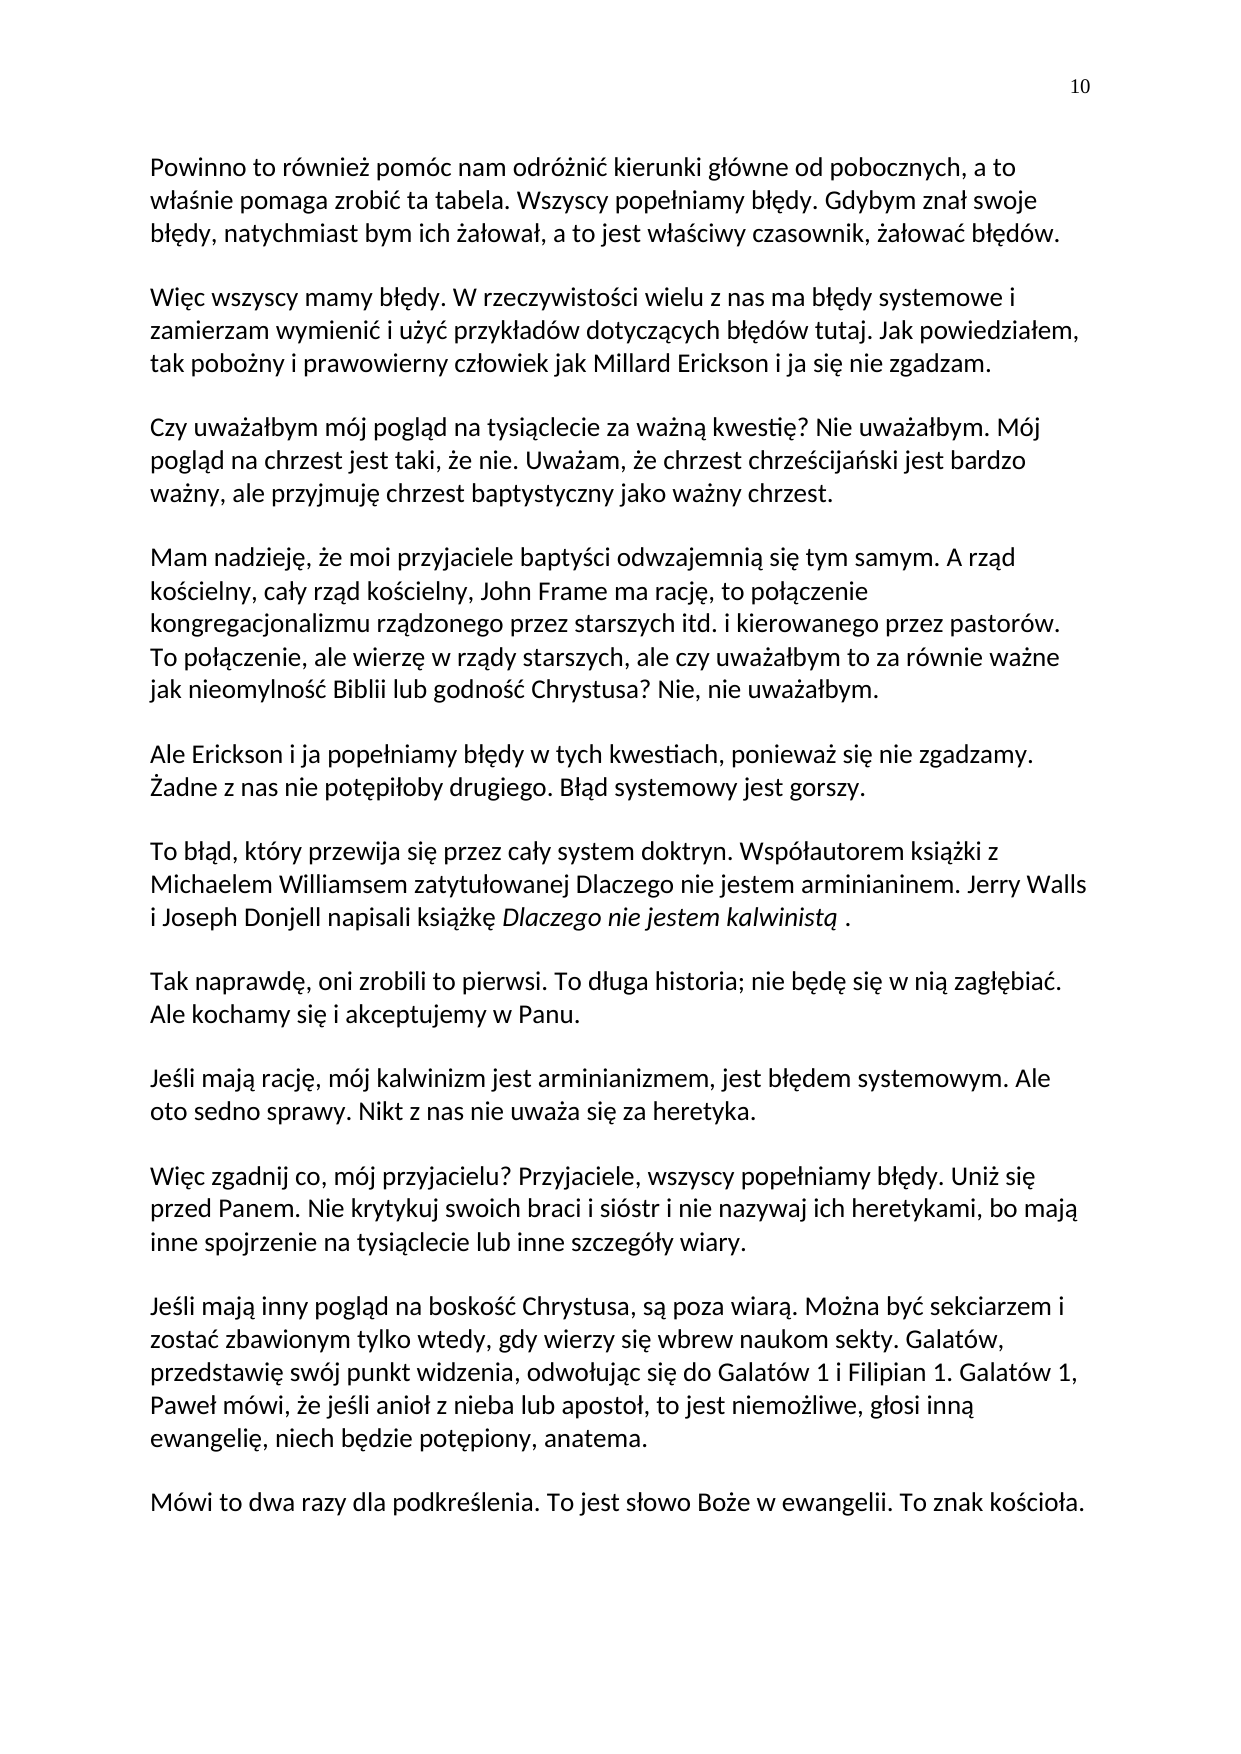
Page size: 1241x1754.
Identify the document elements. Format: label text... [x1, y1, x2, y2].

text Więc wszyscy mamy błędy. W rzeczywistości wielu z nas ma błędy systemowe i zamierzam wymienić i użyć przykładów dotyczących błędów tutaj. Jak powiedziałem, tak pobożny i prawowierny człowiek jak Millard Erickson i ja się nie zgadzam. [150, 280, 1090, 379]
text To błąd, który przewija się przez cały system doktryn. Współautorem książki z Michaelem Williamsem zatytułowanej Dlaczego nie jestem arminianinem. Jerry Walls i Joseph Donjell napisali książkę Dlaczego nie jestem kalwinistą . [150, 834, 1090, 933]
text Więc zgadnij co, mój przyjacielu? Przyjaciele, wszyscy popełniamy błędy. Uniż się przed Panem. Nie krytykuj swoich braci i sióstr i nie nazywaj ich heretykami, bo mają inne spojrzenie na tysiąclecie lub inne szczegóły wiary. [150, 1159, 1090, 1258]
text Czy uważałbym mój pogląd na tysiąclecie za ważną kwestię? Nie uważałbym. Mój pogląd na chrzest jest taki, że nie. Uważam, że chrzest chrześcijański jest bardzo ważny, ale przyjmuję chrzest baptystyczny jako ważny chrzest. [150, 410, 1090, 509]
text Jeśli mają inny pogląd na boskość Chrystusa, są poza wiarą. Można być sekciarzem i zostać zbawionym tylko wtedy, gdy wierzy się wbrew naukom sekty. Galatów, przedstawię swój punkt widzenia, odwołując się do Galatów 1 i Filipian 1. Galatów 1, Paweł mówi, że jeśli anioł z nieba lub apostoł, to jest niemożliwe, głosi inną ewangelię, niech będzie potępiony, anatema. [150, 1289, 1090, 1454]
text Ale Erickson i ja popełniamy błędy w tych kwestiach, ponieważ się nie zgadzamy. Żadne z nas nie potępiłoby drugiego. Błąd systemowy jest gorszy. [150, 737, 1090, 803]
text Tak naprawdę, oni zrobili to pierwsi. To długa historia; nie będę się w nią zagłębiać. Ale kochamy się i akceptujemy w Panu. [150, 964, 1090, 1030]
text Mam nadzieję, że moi przyjaciele baptyści odwzajemnią się tym samym. A rząd kościelny, cały rząd kościelny, John Frame ma rację, to połączenie kongregacjonalizmu rządzonego przez starszych itd. i kierowanego przez pastorów. To połączenie, ale wierzę w rządy starszych, ale czy uważałbym to za równie ważne jak nieomylność Biblii lub godność Chrystusa? Nie, nie uważałbym. [150, 541, 1090, 706]
text Mówi to dwa razy dla podkreślenia. To jest słowo Boże w ewangelii. To znak kościoła. [150, 1485, 1090, 1518]
text Jeśli mają rację, mój kalwinizm jest arminianizmem, jest błędem systemowym. Ale oto sedno sprawy. Nikt z nas nie uważa się za heretyka. [150, 1061, 1090, 1127]
text Powinno to również pomóc nam odróżnić kierunki główne od pobocznych, a to właśnie pomaga zrobić ta tabela. Wszyscy popełniamy błędy. Gdybym znał swoje błędy, natychmiast bym ich żałował, a to jest właściwy czasownik, żałować błędów. [150, 150, 1090, 249]
